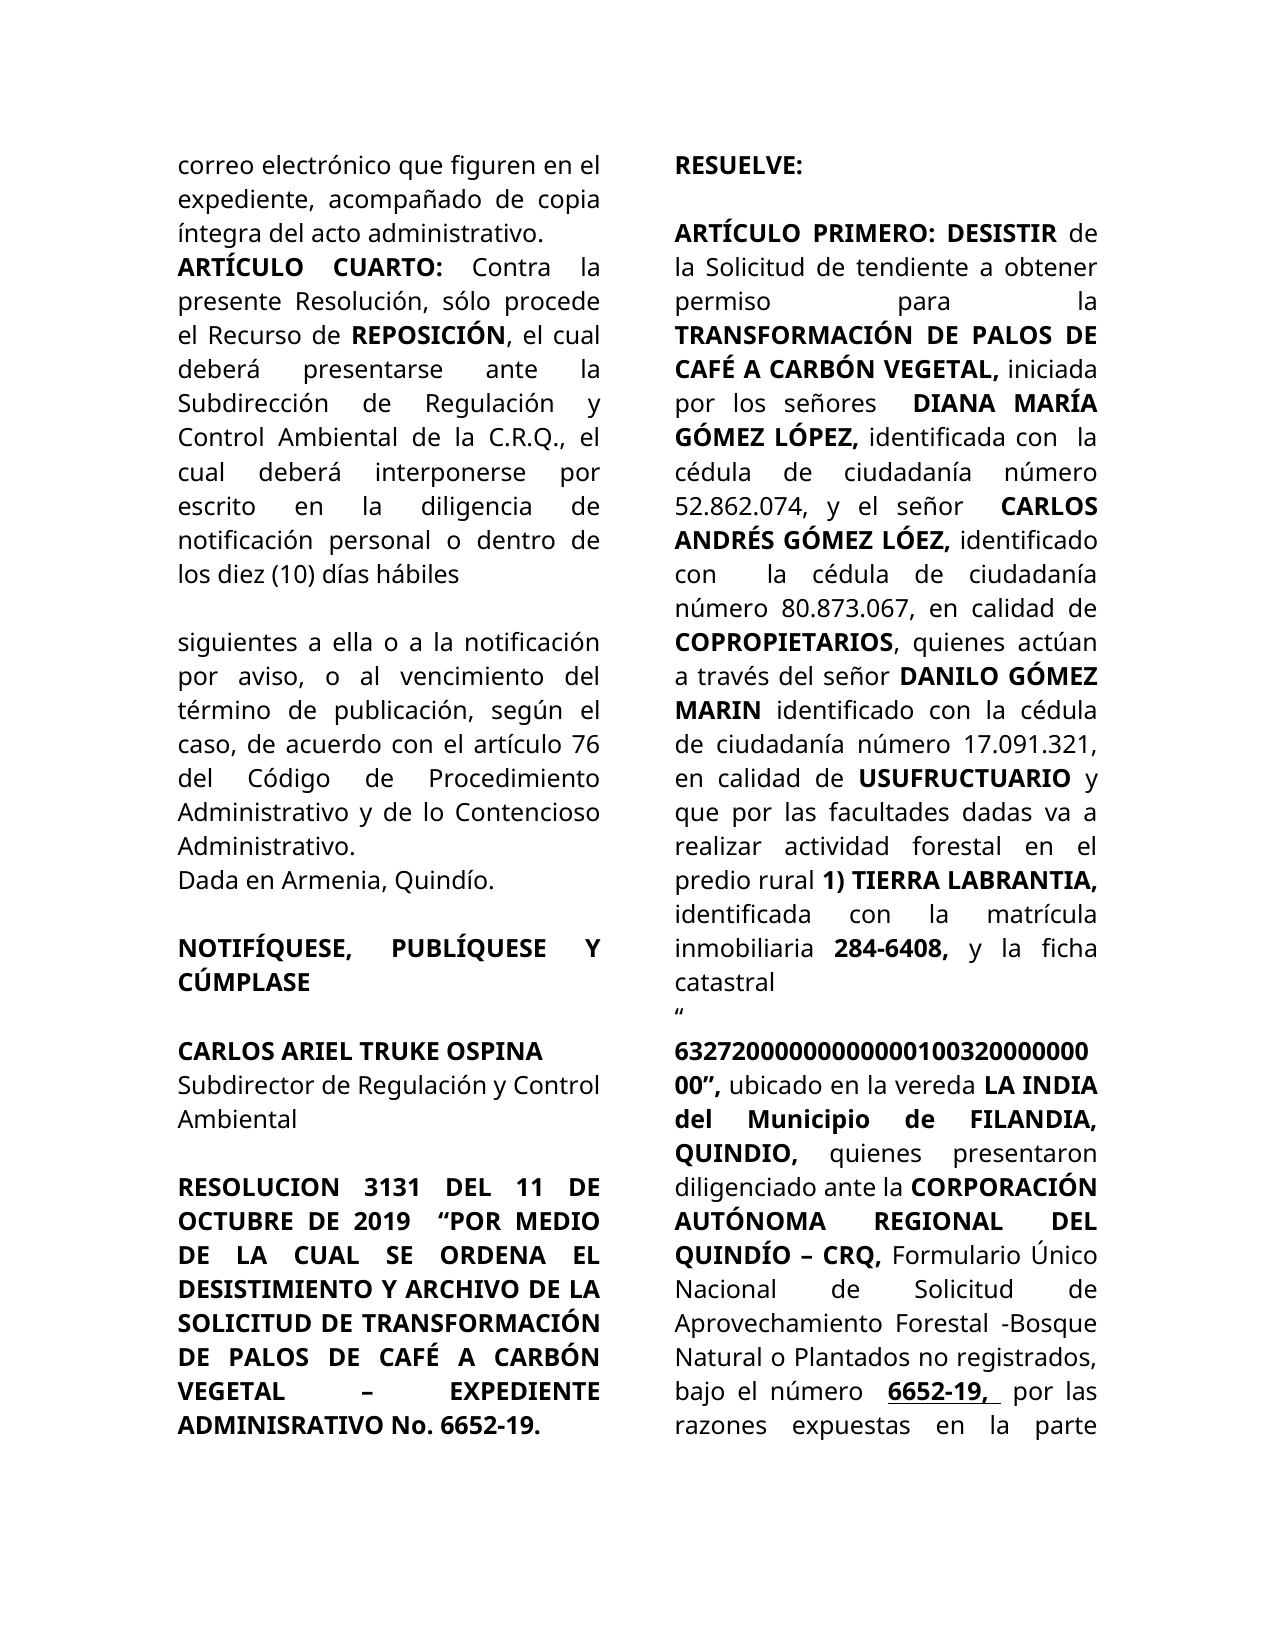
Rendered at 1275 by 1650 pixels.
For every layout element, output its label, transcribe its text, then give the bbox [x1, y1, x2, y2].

text ARTÍCULO CUARTO: Contra la presente Resolución, sólo procede el Recurso de REPOSICIÓN, el cual deberá presentarse ante la Subdirección de Regulación y Control Ambiental de la C.R.Q., el cual deberá interponerse por escrito en la diligencia de notificación personal o dentro de los diez (10) días hábiles [177, 250, 601, 590]
text CARLOS ARIEL TRUKE OSPINA [177, 1033, 601, 1067]
text Dada en Armenia, Quindío. [177, 863, 601, 897]
text RESUELVE: [674, 148, 1098, 182]
text RESOLUCION 3131 DEL 11 DE OCTUBRE DE 2019 “POR MEDIO DE LA CUAL SE ORDENA EL DESISTIMIENTO Y ARCHIVO DE LA SOLICITUD DE TRANSFORMACIÓN DE PALOS DE CAFÉ A CARBÓN VEGETAL – EXPEDIENTE ADMINISRATIVO No. 6652-19. [177, 1169, 601, 1442]
text NOTIFÍQUESE, PUBLÍQUESE Y CÚMPLASE [177, 931, 601, 999]
text siguientes a ella o a la notificación por aviso, o al vencimiento del término de publicación, según el caso, de acuerdo con el artículo 76 del Código de Procedimiento Administrativo y de lo Contencioso Administrativo. [177, 624, 601, 863]
text Subdirector de Regulación y Control Ambiental [177, 1067, 601, 1135]
